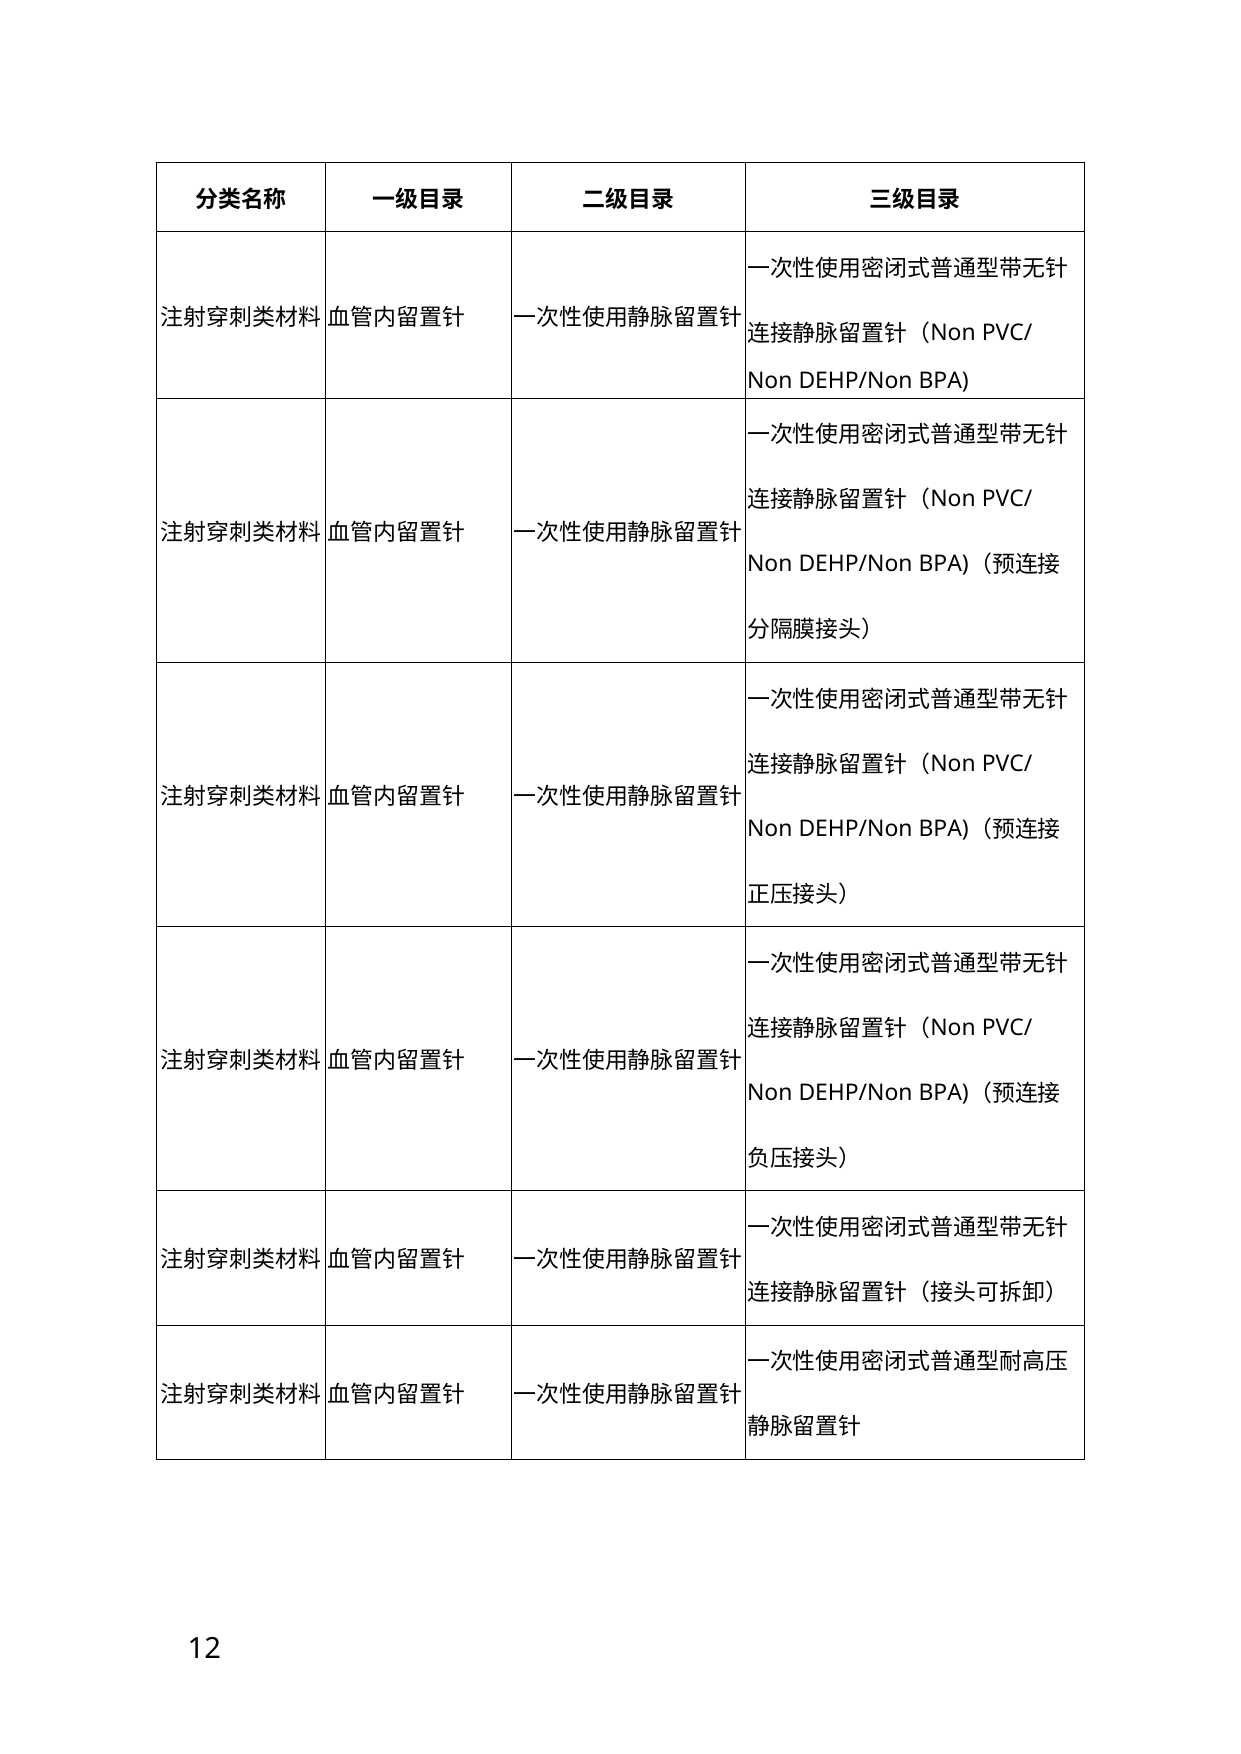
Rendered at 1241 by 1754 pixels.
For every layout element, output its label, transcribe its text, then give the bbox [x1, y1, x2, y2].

table_cell 注射穿刺类材料 [157, 927, 325, 1190]
table_cell 一次性使用密闭式普通型带无针连接静脉留置针（Non PVC/ Non DEHP/Non BPA) [746, 232, 1084, 398]
table_cell 一次性使用静脉留置针 [512, 663, 745, 926]
table_cell 一次性使用密闭式普通型带无针连接静脉留置针（Non PVC/ Non DEHP/Non BPA)（预连接正压接头） [746, 663, 1084, 926]
table_cell 一次性使用静脉留置针 [512, 927, 745, 1190]
table_cell 一次性使用密闭式普通型带无针连接静脉留置针（Non PVC/ Non DEHP/Non BPA)（预连接负压接头） [746, 927, 1084, 1190]
table_header 三级目录 [746, 163, 1084, 231]
table_cell 注射穿刺类材料 [157, 399, 325, 662]
table_cell 一次性使用密闭式普通型带无针连接静脉留置针（Non PVC/ Non DEHP/Non BPA)（预连接分隔膜接头） [746, 399, 1084, 662]
table_cell 一次性使用静脉留置针 [512, 232, 745, 398]
table_header 分类名称 [157, 163, 325, 231]
table_cell 注射穿刺类材料 [157, 1326, 325, 1459]
table_cell 一次性使用密闭式普通型耐高压静脉留置针 [746, 1326, 1084, 1459]
table_cell 一次性使用静脉留置针 [512, 1191, 745, 1324]
table_cell 血管内留置针 [326, 399, 511, 662]
table_cell 注射穿刺类材料 [157, 1191, 325, 1324]
table_cell 一次性使用静脉留置针 [512, 1326, 745, 1459]
table_header 二级目录 [512, 163, 745, 231]
table_cell 注射穿刺类材料 [157, 232, 325, 398]
table_cell 血管内留置针 [326, 232, 511, 398]
table_cell 血管内留置针 [326, 927, 511, 1190]
table_cell 注射穿刺类材料 [157, 663, 325, 926]
table_cell 血管内留置针 [326, 663, 511, 926]
table_cell 一次性使用密闭式普通型带无针连接静脉留置针（接头可拆卸） [746, 1191, 1084, 1324]
table_header 一级目录 [326, 163, 511, 231]
table_cell 血管内留置针 [326, 1326, 511, 1459]
table_cell 血管内留置针 [326, 1191, 511, 1324]
table_cell 一次性使用静脉留置针 [512, 399, 745, 662]
